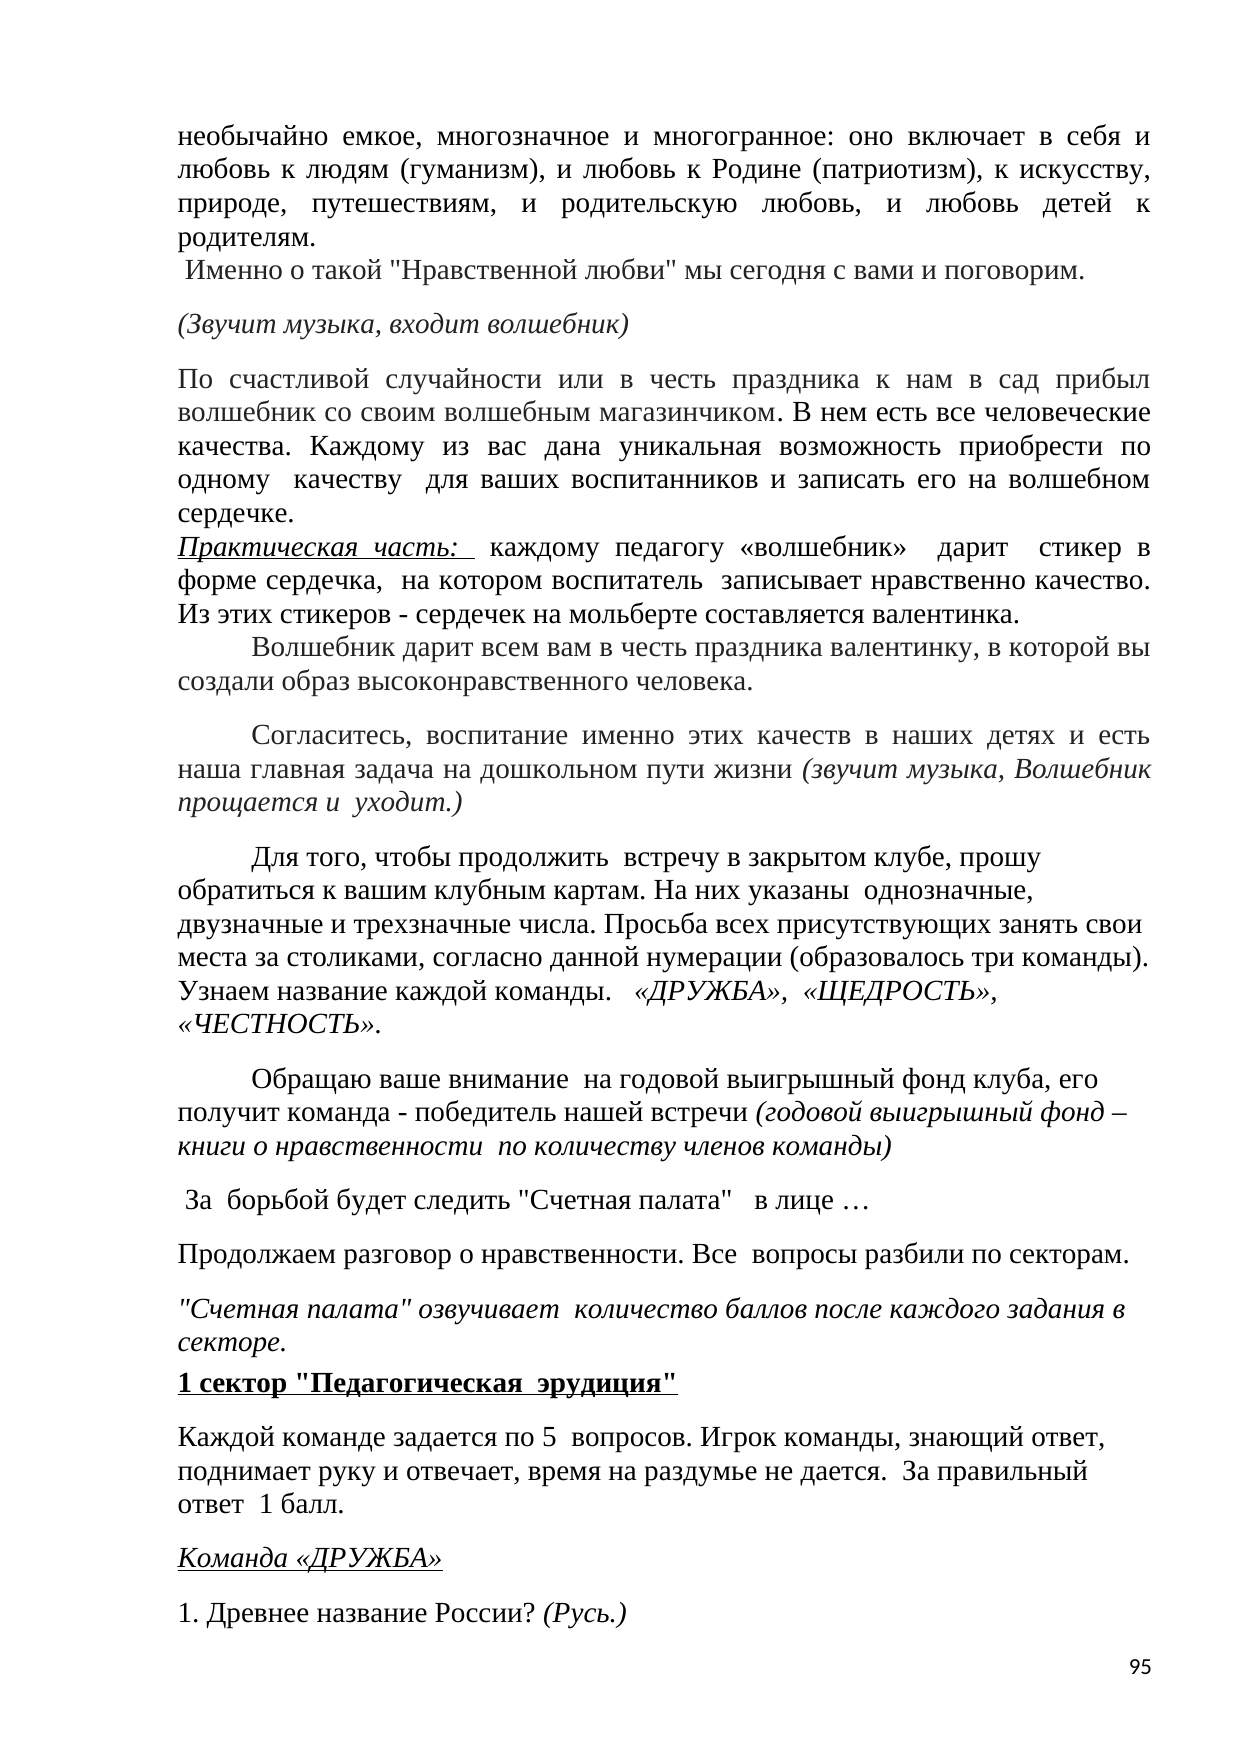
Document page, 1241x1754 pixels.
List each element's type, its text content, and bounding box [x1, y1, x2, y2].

text За борьбой будет следить "Счетная палата" в лице … [177, 1182, 1152, 1216]
text (Звучит музыка, входит волшебник) [177, 307, 1152, 340]
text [177, 118, 1152, 286]
text Согласитесь, воспитание именно этих качеств в наших детях и есть наша главная задача на дошкольном пути жизни (звучит музыка, Волшебник прощается и уходит.) [177, 717, 1152, 818]
text Каждой команде задается по 5 вопросов. Игрок команды, знающий ответ, поднимает руку и отвечает, время на раздумье не дается. За правильный ответ 1 балл. [177, 1419, 1152, 1520]
text "Счетная палата" озвучивает количество баллов после каждого задания в секторе. [177, 1291, 1152, 1358]
text Для того, чтобы продолжить встречу в закрытом клубе, прошу обратиться к вашим клубным картам. На них указаны однозначные, двузначные и трехзначные числа. Просьба всех присутствующих занять свои места за столиками, согласно данной нумерации (образовалось три команды). Узнаем название каждой команды. «ДРУЖБА», «ЩЕДРОСТЬ», «ЧЕСТНОСТЬ». [177, 839, 1152, 1040]
text 1 сектор "Педагогическая эрудиция" [177, 1365, 1152, 1398]
text Команда «ДРУЖБА» [177, 1541, 1152, 1574]
text Практическая часть: каждому педагогу «волшебник» дарит стикер в форме сердечка, на котором воспитатель записывает нравственно качество. Из этих стикеров - сердечек на мольберте составляется валентинка. [177, 529, 1152, 629]
text Обращаю ваше внимание на годовой выигрышный фонд клуба, его получит команда - победитель нашей встречи (годовой выигрышный фонд – книги о нравственности по количеству членов команды) [177, 1061, 1152, 1161]
text По счастливой случайности или в честь праздника к нам в сад прибыл волшебник со своим волшебным магазинчиком. В нем есть все человеческие качества. Каждому из вас дана уникальная возможность приобрести по одному качеству для ваших воспитанников и записать его на волшебном сердечке. [177, 361, 1152, 529]
text Волшебник дарит всем вам в честь праздника валентинку, в которой вы создали образ высоконравственного человека. [177, 629, 1152, 696]
text Продолжаем разговор о нравственности. Все вопросы разбили по секторам. [177, 1237, 1152, 1270]
text 1. Древнее название России? (Русь.) [177, 1595, 1152, 1628]
